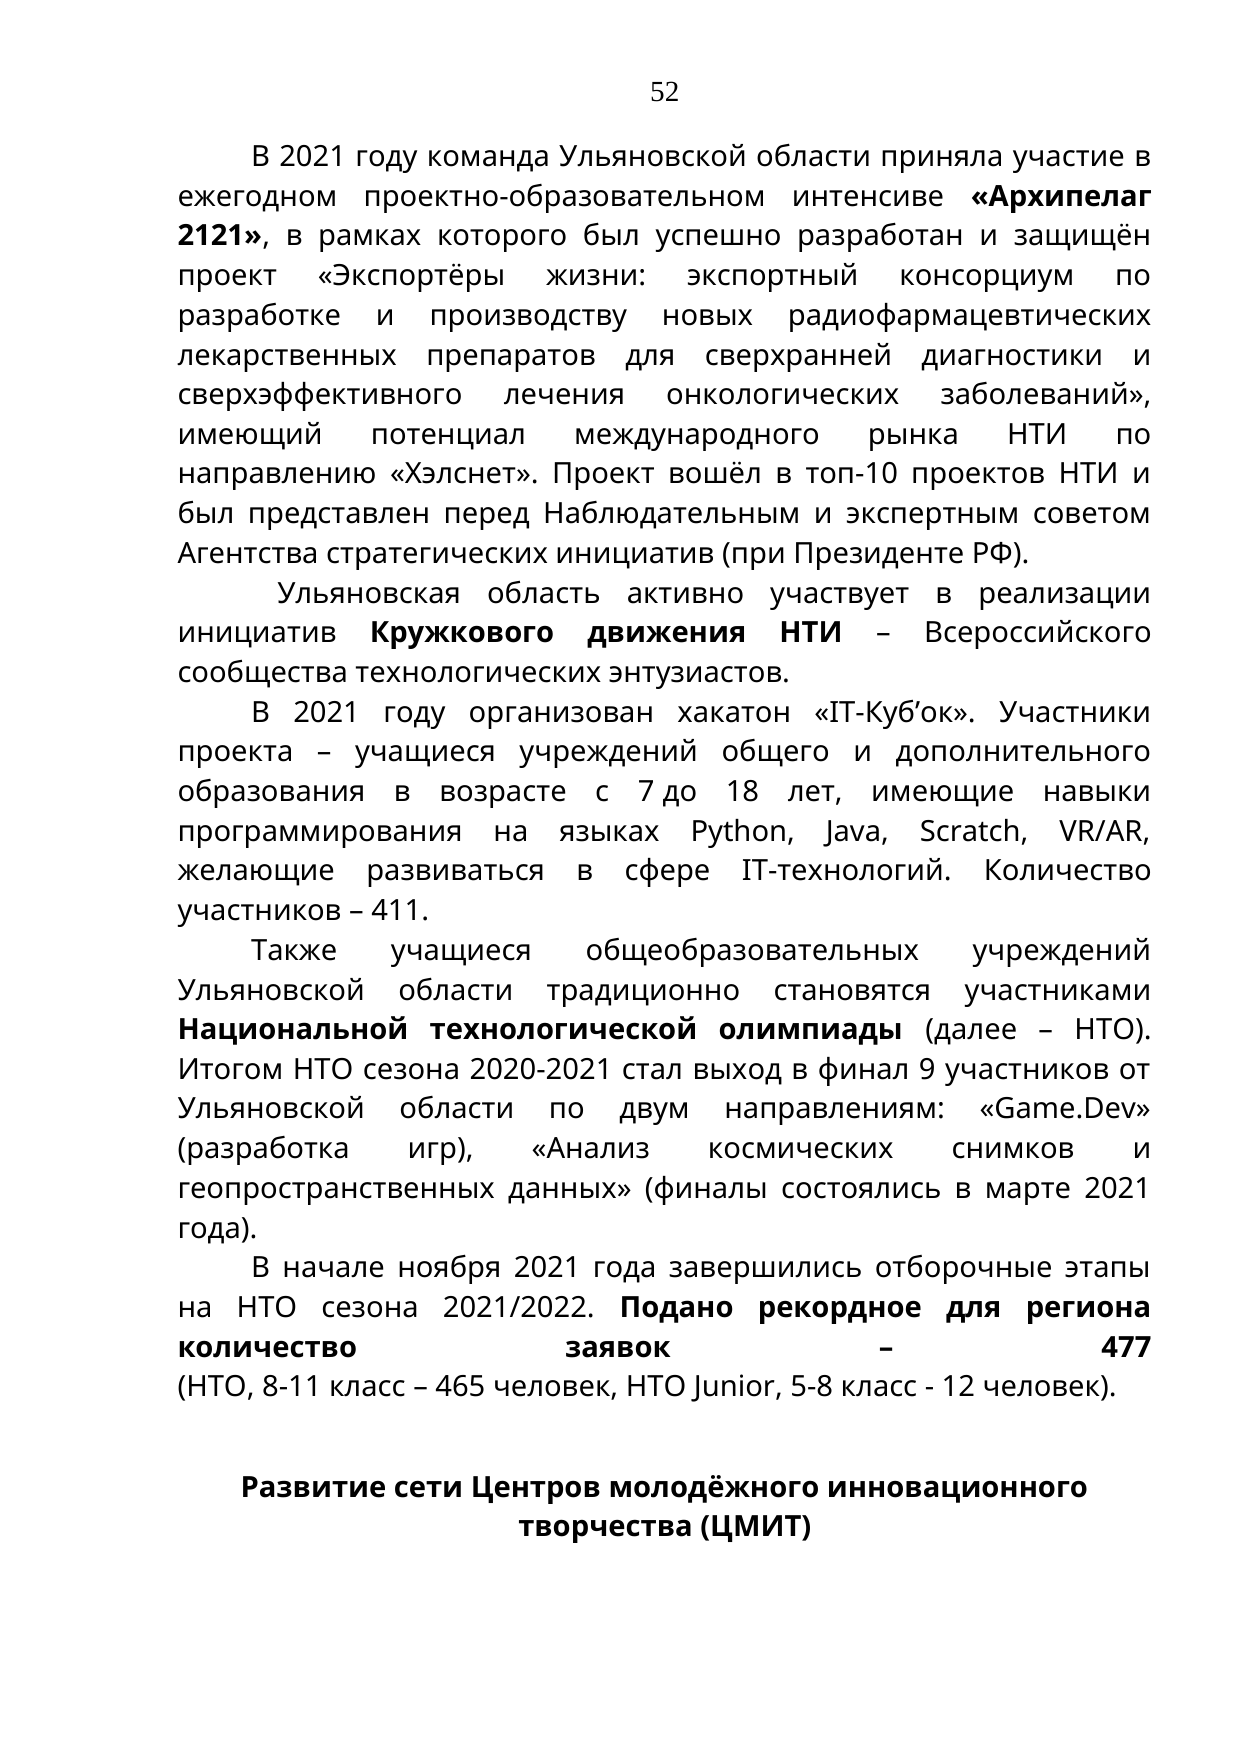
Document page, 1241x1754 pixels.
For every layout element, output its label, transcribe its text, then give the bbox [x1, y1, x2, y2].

text Развитие сети Центров молодёжного инновационного творчества (ЦМИТ) [177, 1466, 1152, 1545]
text В начале ноября 2021 года завершились отборочные этапы на НТО сезона 2021/2022. Подано рекордное для региона количество заявок – 477 (НТО, 8-11 класс – 465 человек, НТО Junior, 5-8 класс - 12 человек). [177, 1247, 1152, 1405]
text Также учащиеся общеобразовательных учреждений Ульяновской области традиционно становятся участниками Национальной технологической олимпиады (далее – НТО). Итогом НТО сезона 2020-2021 стал выход в финал 9 участников от Ульяновской области по двум направлениям: «Game.Dev» (разработка игр), «Анализ космических снимков и геопространственных данных» (финалы состоялись в марте 2021 года). [177, 929, 1152, 1247]
text В 2021 году организован хакатон «IT-Куб’ок». Участники проекта – учащиеся учреждений общего и дополнительного образования в возрасте с 7 до 18 лет, имеющие навыки программирования на языках Python, Java, Scratch, VR/AR, желающие развиваться в сфере IT-технологий. Количество участников – 411. [177, 691, 1152, 929]
text Ульяновская область активно участвует в реализации инициатив Кружкового движения НТИ – Всероссийского сообщества технологических энтузиастов. [177, 572, 1152, 691]
text В 2021 году команда Ульяновской области приняла участие в ежегодном проектно-образовательном интенсиве «Архипелаг 2121», в рамках которого был успешно разработан и защищён проект «Экспортёры жизни: экспортный консорциум по разработке и производству новых радиофармацевтических лекарственных препаратов для сверхранней диагностики и сверхэффективного лечения онкологических заболеваний», имеющий потенциал международного рынка НТИ по направлению «Хэлснет». Проект вошёл в топ-10 проектов НТИ и был представлен перед Наблюдательным и экспертным советом Агентства стратегических инициатив (при Президенте РФ). [177, 135, 1152, 572]
